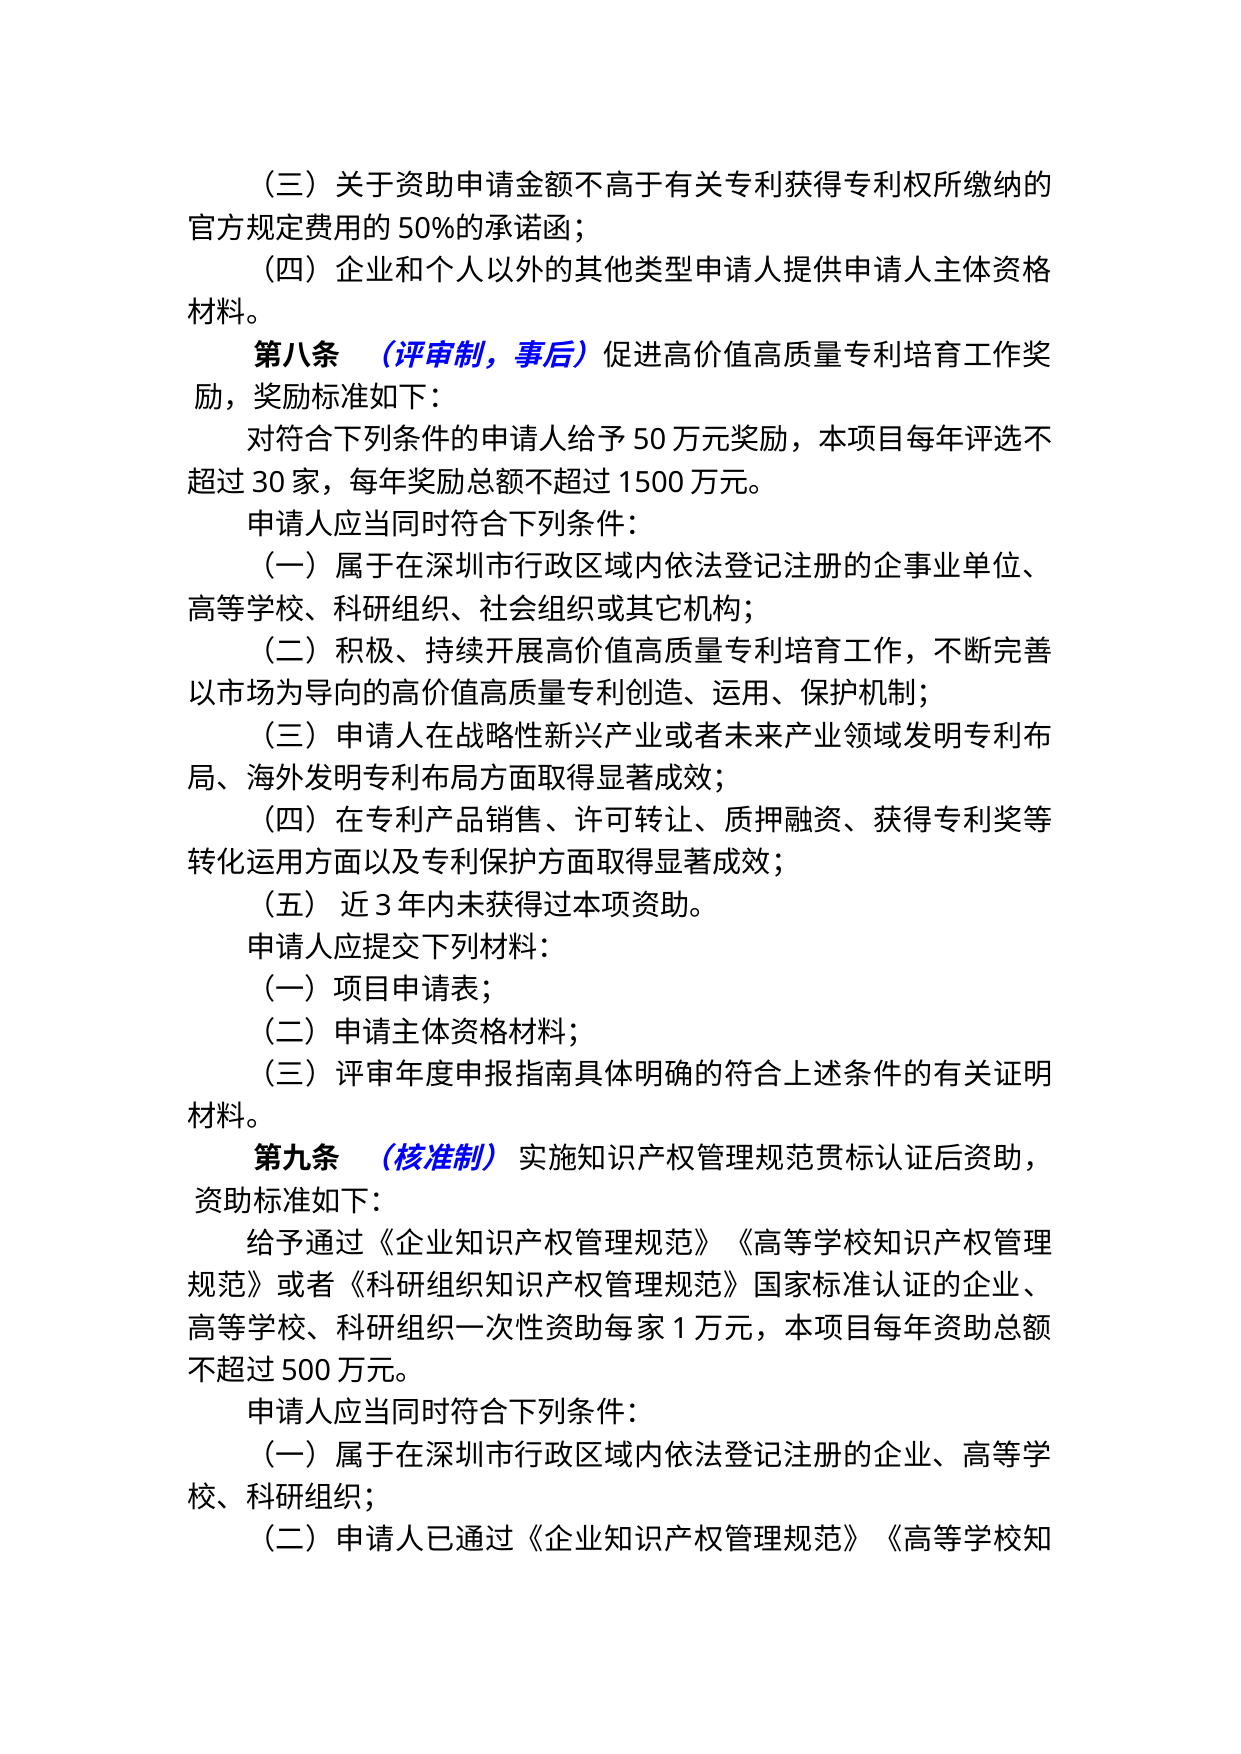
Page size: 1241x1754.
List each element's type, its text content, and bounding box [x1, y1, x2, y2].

list （评审制，事后）促进高价值高质量专利培育工作奖励，奖励标准如下： [194, 331, 1053, 416]
text 申请人应当同时符合下列条件： [187, 501, 1053, 543]
text （一）属于在深圳市行政区域内依法登记注册的企业、高等学校、科研组织； [187, 1431, 1053, 1516]
text （一）属于在深圳市行政区域内依法登记注册的企事业单位、高等学校、科研组织、社会组织或其它机构； [187, 543, 1053, 627]
text （二）积极、持续开展高价值高质量专利培育工作，不断完善以市场为导向的高价值高质量专利创造、运用、保护机制； [187, 627, 1053, 712]
text 给予通过《企业知识产权管理规范》《高等学校知识产权管理规范》或者《科研组织知识产权管理规范》国家标准认证的企业、高等学校、科研组织一次性资助每家1万元，本项目每年资助总额不超过500万元。 [187, 1220, 1053, 1389]
text 对符合下列条件的申请人给予50万元奖励，本项目每年评选不超过30家，每年奖励总额不超过1500万元。 [187, 416, 1053, 501]
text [187, 1516, 1053, 1558]
text （四）在专利产品销售、许可转让、质押融资、获得专利奖等转化运用方面以及专利保护方面取得显著成效； [187, 797, 1053, 881]
text （二）申请主体资格材料； [187, 1008, 1053, 1051]
text （一）项目申请表； [187, 966, 1053, 1008]
text （三）评审年度申报指南具体明确的符合上述条件的有关证明材料。 [187, 1051, 1053, 1135]
text （三）关于资助申请金额不高于有关专利获得专利权所缴纳的官方规定费用的50%的承诺函； [187, 162, 1053, 247]
text 申请人应提交下列材料： [187, 924, 1053, 966]
text 申请人应当同时符合下列条件： [187, 1389, 1053, 1431]
text （三）申请人在战略性新兴产业或者未来产业领域发明专利布局、海外发明专利布局方面取得显著成效； [187, 712, 1053, 797]
text （五） 近3年内未获得过本项资助。 [187, 881, 1053, 924]
text （四）企业和个人以外的其他类型申请人提供申请人主体资格材料。 [187, 247, 1053, 331]
list （核准制） 实施知识产权管理规范贯标认证后资助，资助标准如下： [194, 1135, 1053, 1220]
